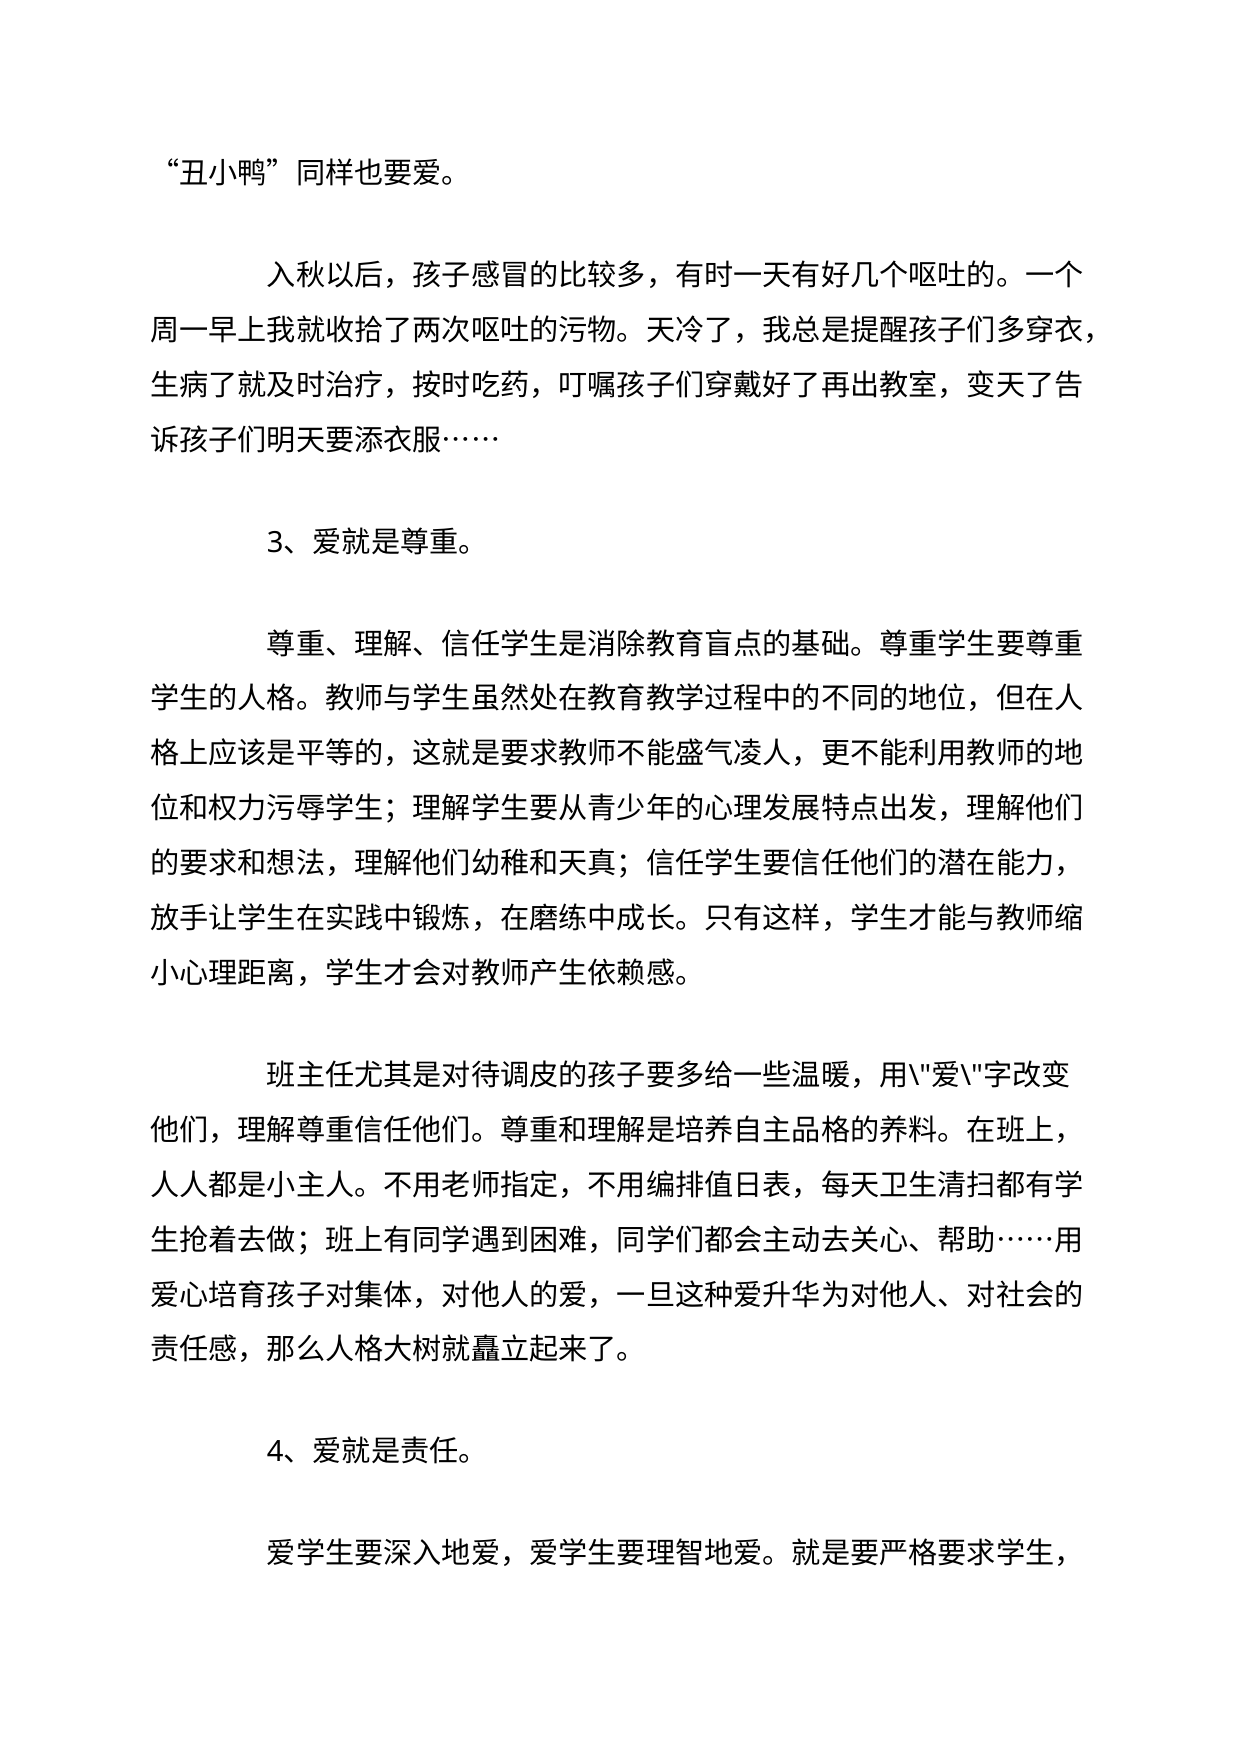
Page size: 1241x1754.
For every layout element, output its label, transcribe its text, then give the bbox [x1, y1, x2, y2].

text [150, 1530, 1090, 1572]
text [150, 150, 1090, 192]
text 班主任尤其是对待调皮的孩子要多给一些温暖，用\"爱\"字改变他们，理解尊重信任他们。尊重和理解是培养自主品格的养料。在班上，人人都是小主人。不用老师指定，不用编排值日表，每天卫生清扫都有学生抢着去做；班上有同学遇到困难，同学们都会主动去关心、帮助……用爱心培育孩子对集体，对他人的爱，一旦这种爱升华为对他人、对社会的责任感，那么人格大树就矗立起来了。 [150, 1051, 1090, 1368]
text 3、爱就是尊重。 [150, 518, 1090, 561]
text 4、爱就是责任。 [150, 1428, 1090, 1470]
text 尊重、理解、信任学生是消除教育盲点的基础。尊重学生要尊重学生的人格。教师与学生虽然处在教育教学过程中的不同的地位，但在人格上应该是平等的，这就是要求教师不能盛气凌人，更不能利用教师的地位和权力污辱学生；理解学生要从青少年的心理发展特点出发，理解他们的要求和想法，理解他们幼稚和天真；信任学生要信任他们的潜在能力，放手让学生在实践中锻炼，在磨练中成长。只有这样，学生才能与教师缩小心理距离，学生才会对教师产生依赖感。 [150, 620, 1090, 992]
text 入秋以后，孩子感冒的比较多，有时一天有好几个呕吐的。一个周一早上我就收拾了两次呕吐的污物。天冷了，我总是提醒孩子们多穿衣，生病了就及时治疗，按时吃药，叮嘱孩子们穿戴好了再出教室，变天了告诉孩子们明天要添衣服…… [150, 252, 1090, 459]
